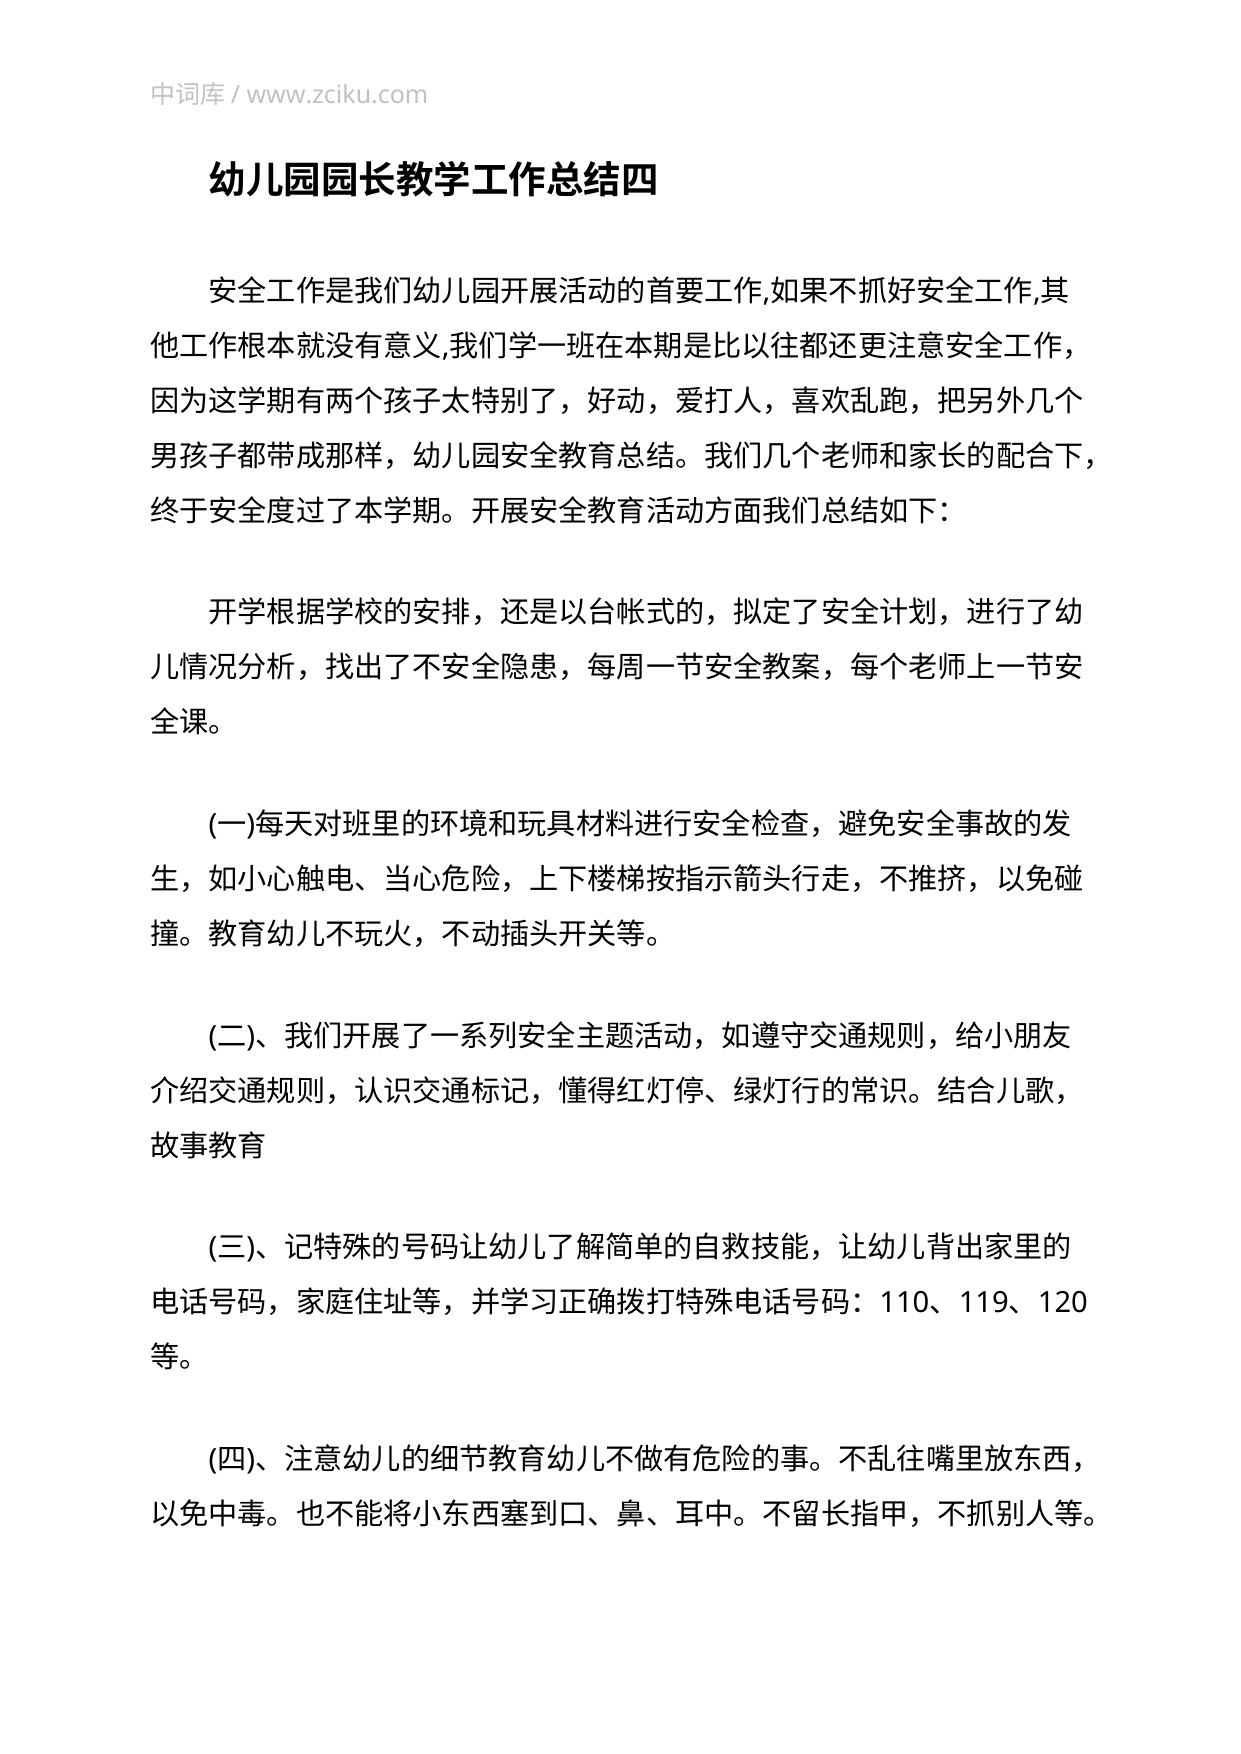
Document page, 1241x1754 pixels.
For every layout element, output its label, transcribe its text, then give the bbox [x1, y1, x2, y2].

text 幼儿园园长教学工作总结四 [150, 150, 1090, 204]
text (三)、记特殊的号码让幼儿了解简单的自救技能，让幼儿背出家里的电话号码，家庭住址等，并学习正确拨打特殊电话号码：110、119、120等。 [150, 1224, 1090, 1376]
text 开学根据学校的安排，还是以台帐式的，拟定了安全计划，进行了幼儿情况分析，找出了不安全隐患，每周一节安全教案，每个老师上一节安全课。 [150, 589, 1090, 741]
text (一)每天对班里的环境和玩具材料进行安全检查，避免安全事故的发生，如小心触电、当心危险，上下楼梯按指示箭头行走，不推挤，以免碰撞。教育幼儿不玩火，不动插头开关等。 [150, 801, 1090, 953]
text (二)、我们开展了一系列安全主题活动，如遵守交通规则，给小朋友介绍交通规则，认识交通标记，懂得红灯停、绿灯行的常识。结合儿歌，故事教育 [150, 1012, 1090, 1164]
text 安全工作是我们幼儿园开展活动的首要工作,如果不抓好安全工作,其他工作根本就没有意义,我们学一班在本期是比以往都还更注意安全工作，因为这学期有两个孩子太特别了，好动，爱打人，喜欢乱跑，把另外几个男孩子都带成那样，幼儿园安全教育总结。我们几个老师和家长的配合下，终于安全度过了本学期。开展安全教育活动方面我们总结如下： [150, 267, 1090, 529]
text (四)、注意幼儿的细节教育幼儿不做有危险的事。不乱往嘴里放东西，以免中毒。也不能将小东西塞到口、鼻、耳中。不留长指甲，不抓别人等。 [150, 1436, 1090, 1533]
